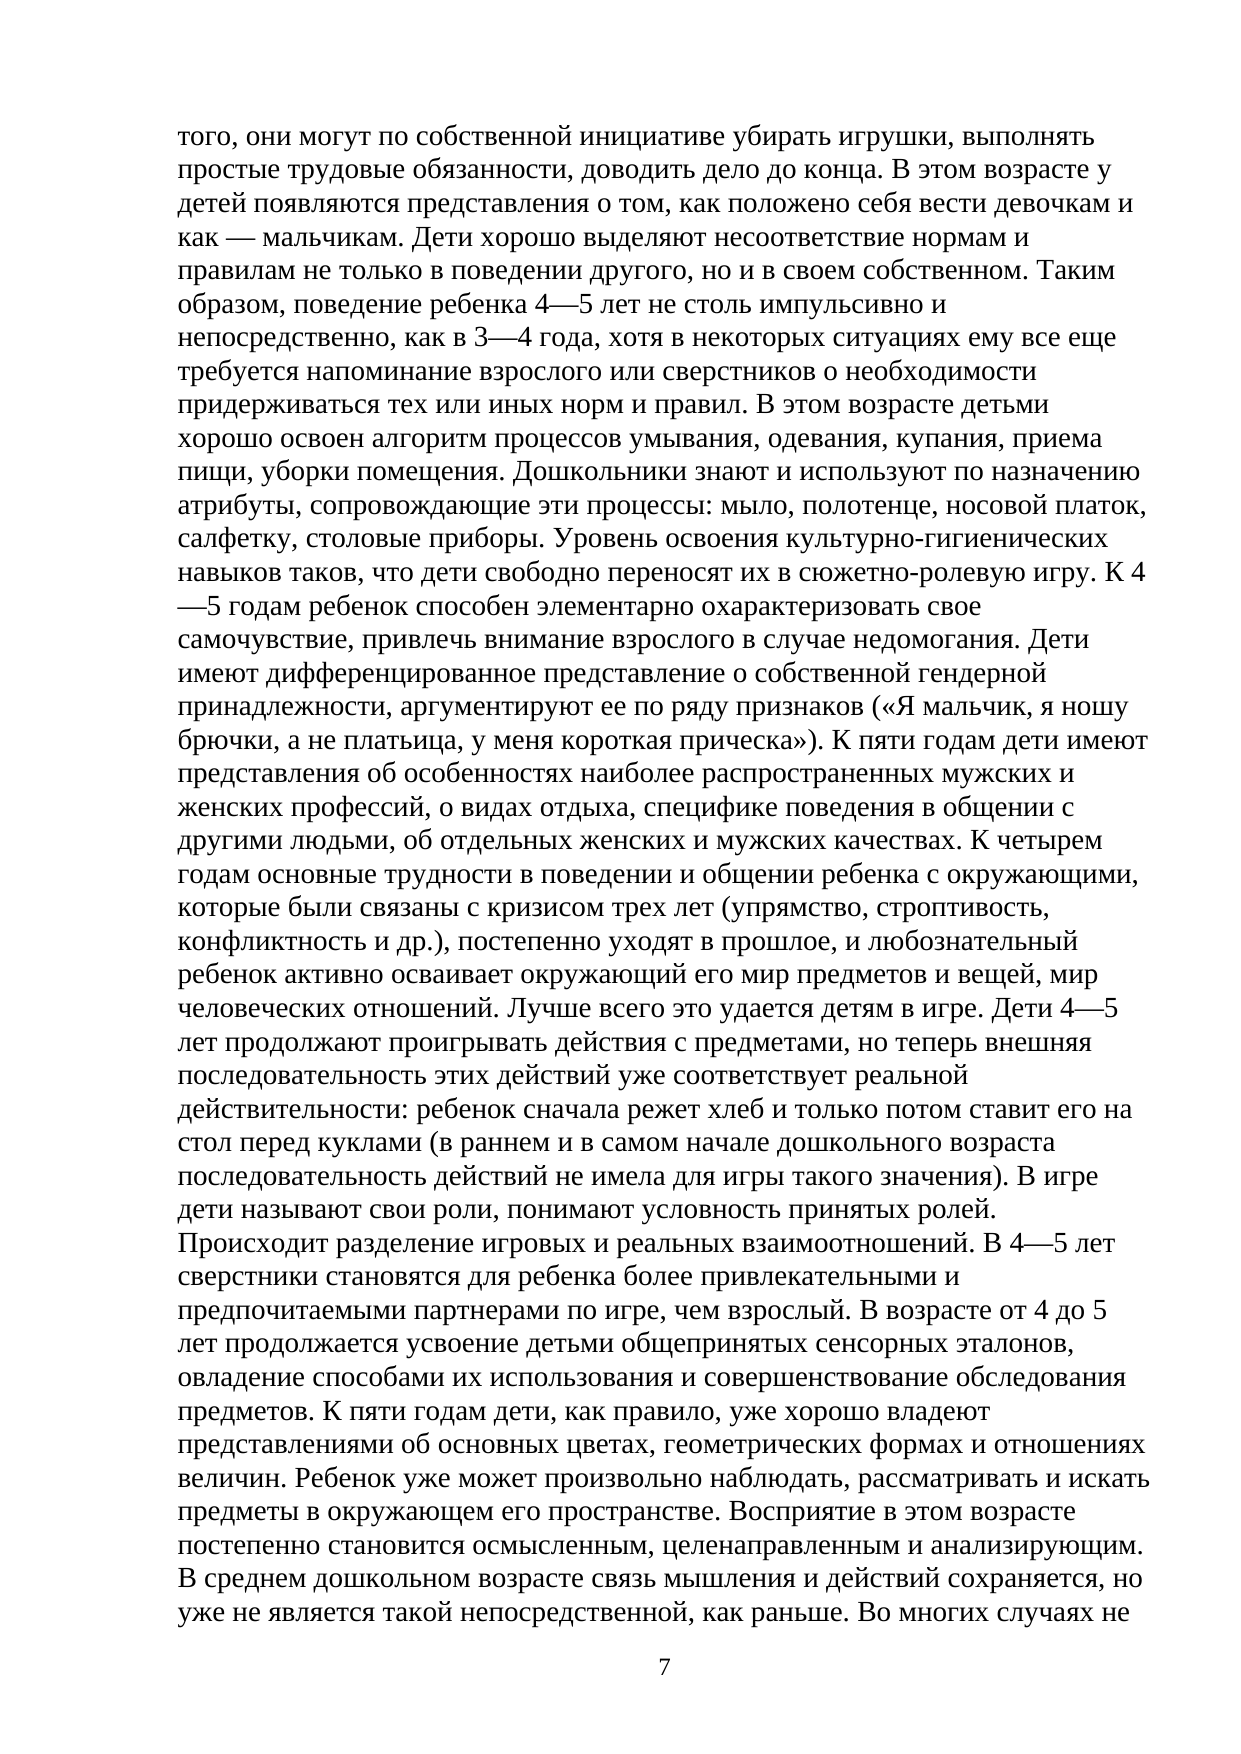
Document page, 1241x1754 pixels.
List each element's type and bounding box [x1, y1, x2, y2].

text [177, 118, 1152, 1627]
